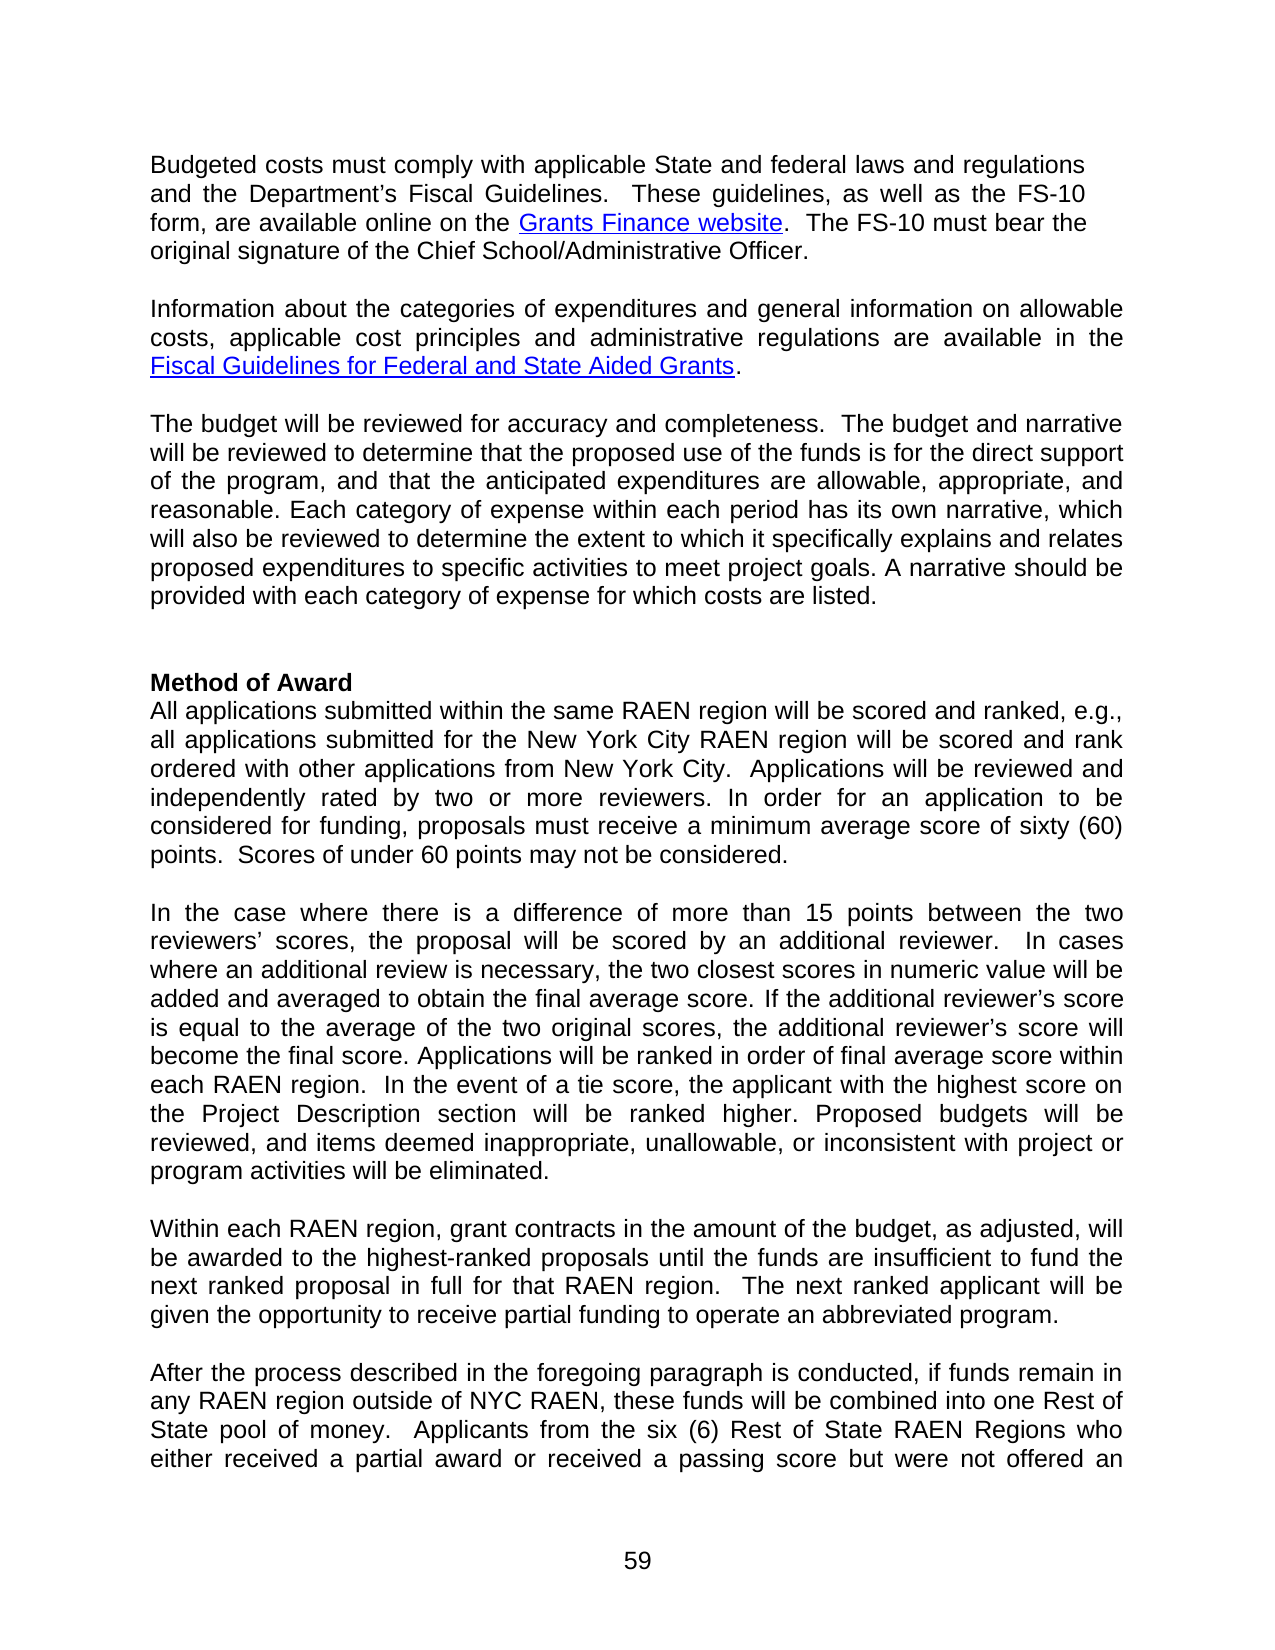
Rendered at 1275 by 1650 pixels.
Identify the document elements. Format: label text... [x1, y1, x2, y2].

text The budget will be reviewed for accuracy and completeness. The budget and narrative will be reviewed to determine that the proposed use of the funds is for the direct support of the program, and that the anticipated expenditures are allowable, appropriate, and reasonable. Each category of expense within each period has its own narrative, which will also be reviewed to determine the extent to which it specifically explains and relates proposed expenditures to specific activities to meet project goals. A narrative should be provided with each category of expense for which costs are listed. [150, 409, 1125, 610]
text All applications submitted within the same RAEN region will be scored and ranked, e.g., all applications submitted for the New York City RAEN region will be scored and rank ordered with other applications from New York City. Applications will be reviewed and independently rated by two or more reviewers. In order for an application to be considered for funding, proposals must receive a minimum average score of sixty (60) points. Scores of under 60 points may not be considered. [150, 696, 1125, 869]
text In the case where there is a difference of more than 15 points between the two reviewers’ scores, the proposal will be scored by an additional reviewer. In cases where an additional review is necessary, the two closest scores in numeric value will be added and averaged to obtain the final average score. If the additional reviewer’s score is equal to the average of the two original scores, the additional reviewer’s score will become the final score. Applications will be ranked in order of final average score within each RAEN region. In the event of a tie score, the applicant with the highest score on the Project Description section will be ranked higher. Proposed budgets will be reviewed, and items deemed inappropriate, unallowable, or inconsistent with project or program activities will be eliminated. [150, 897, 1125, 1185]
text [150, 1357, 1125, 1472]
text Within each RAEN region, grant contracts in the amount of the budget, as adjusted, will be awarded to the highest-ranked proposals until the funds are insufficient to fund the next ranked proposal in full for that RAEN region. The next ranked applicant will be given the opportunity to receive partial funding to operate an abbreviated program. [150, 1214, 1125, 1329]
text Budgeted costs must comply with applicable State and federal laws and regulations and the Department’s Fiscal Guidelines. These guidelines, as well as the FS-10 form, are available online on the Grants Finance website. The FS-10 must bear the original signature of the Chief School/Administrative Officer. [150, 150, 1087, 265]
subtitle Method of Award [150, 667, 1125, 696]
text Information about the categories of expenditures and general information on allowable costs, applicable cost principles and administrative regulations are available in the Fiscal Guidelines for Federal and State Aided Grants. [150, 294, 1125, 380]
